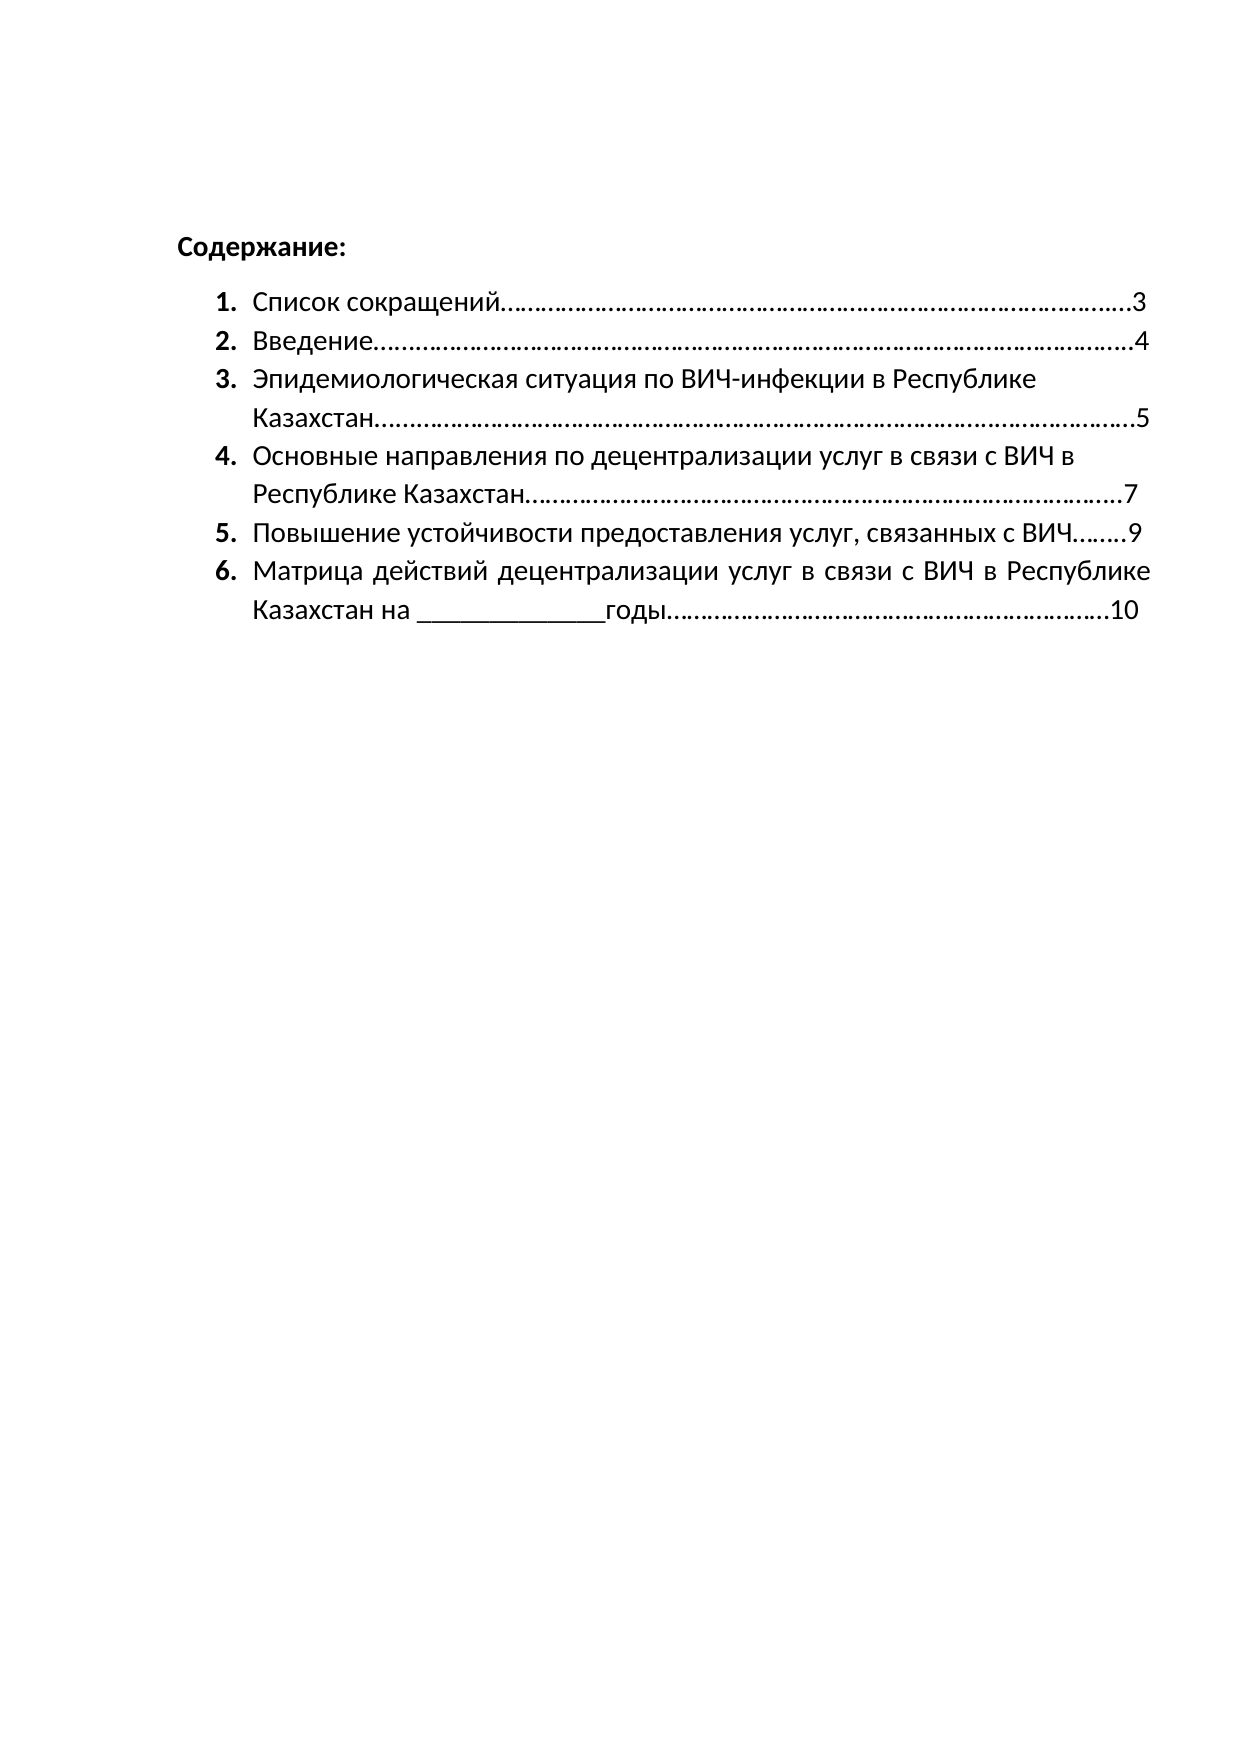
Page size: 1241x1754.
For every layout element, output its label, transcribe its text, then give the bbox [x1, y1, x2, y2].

text Содержание: [177, 228, 1152, 264]
list Эпидемиологическая ситуация по ВИЧ-инфекции в Республике Казахстан…...…………………………………………………………………………..…………………5 [215, 360, 1152, 434]
list Матрица действий децентрализации услуг в связи с ВИЧ в Республике Казахстан на _____________годы…………………………………………………………10 [215, 552, 1152, 627]
list Список сокращений……………………………………………………………………………….…3 [215, 283, 1152, 319]
list Повышение устойчивости предоставления услуг, связанных с ВИЧ……..9 [215, 514, 1152, 550]
list Введение…...……………………………………………………………………………………………..4 [215, 322, 1152, 357]
list Основные направления по децентрализации услуг в связи с ВИЧ в Республике Казахстан……………………………………………………………………………..7 [215, 437, 1152, 511]
